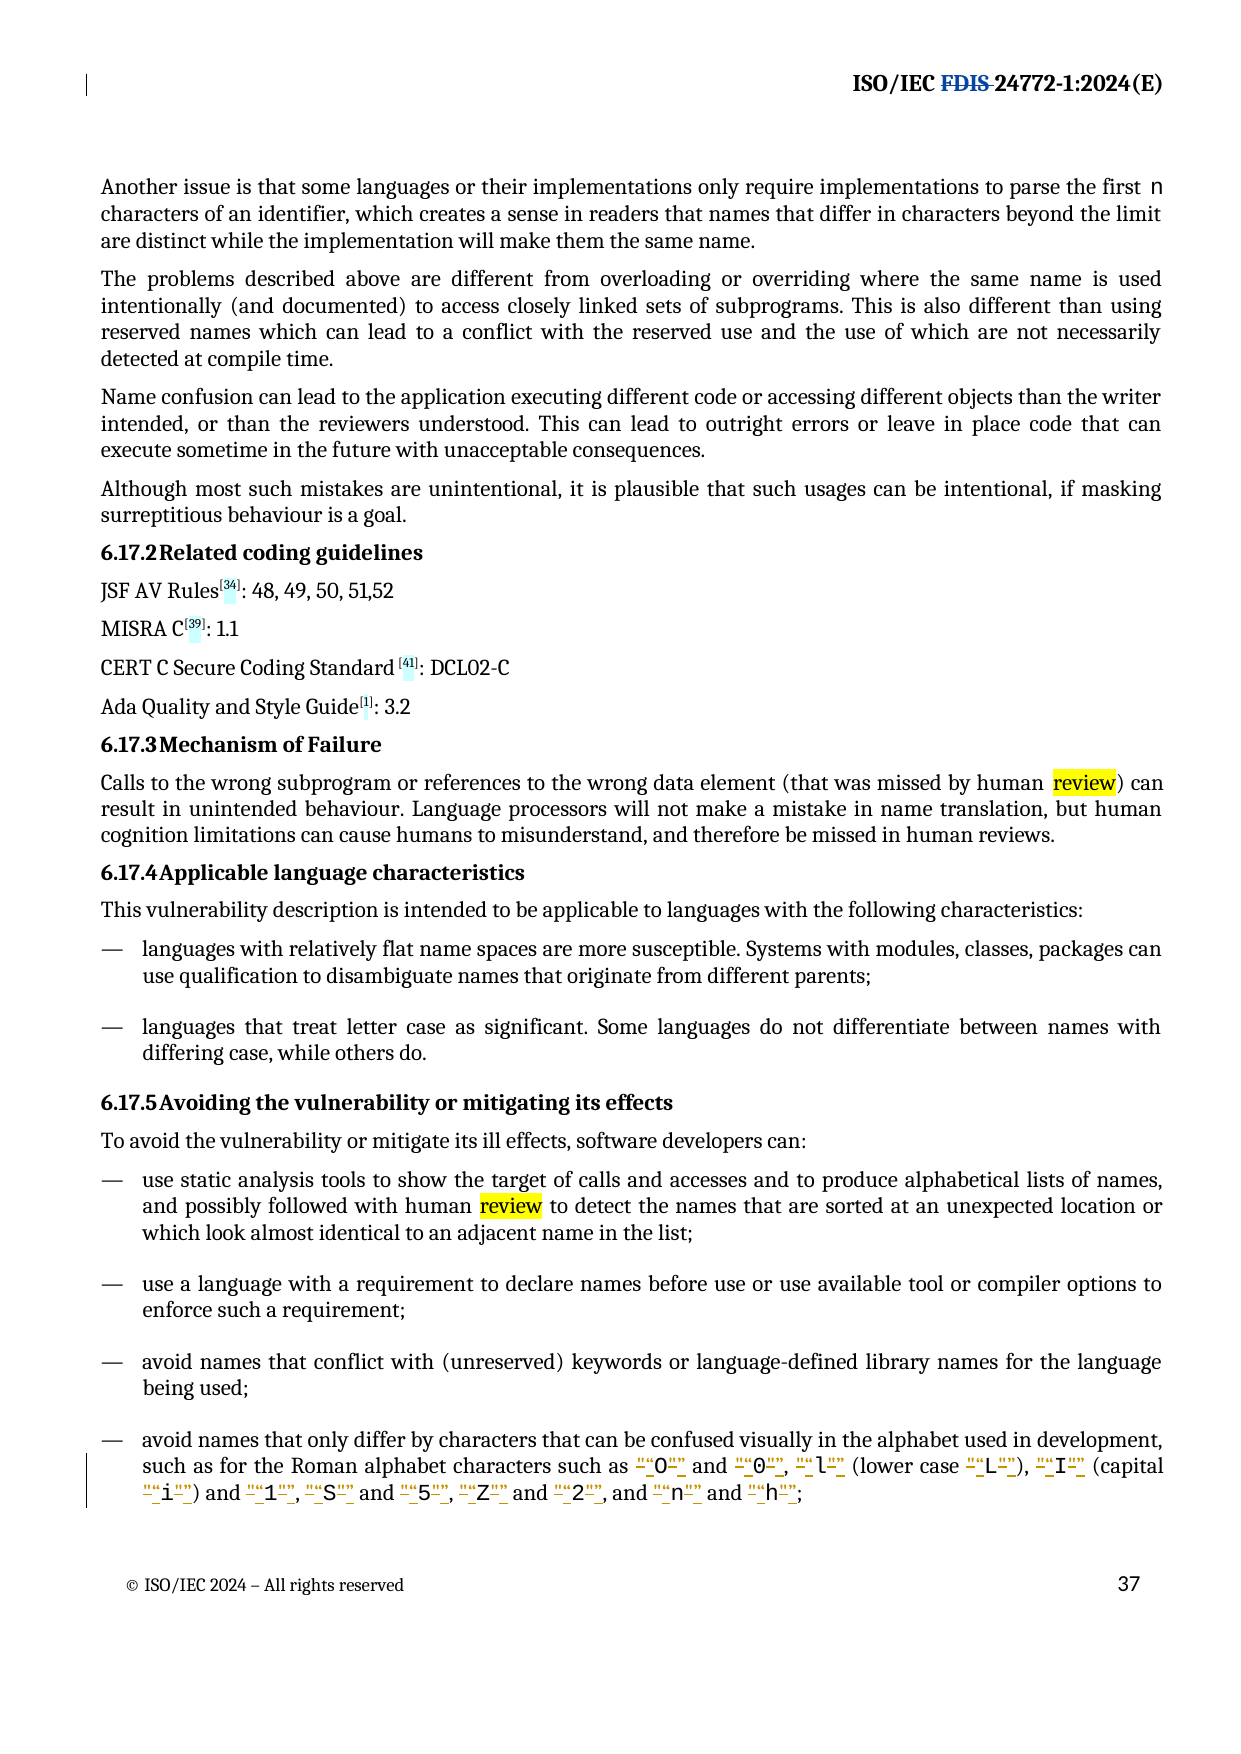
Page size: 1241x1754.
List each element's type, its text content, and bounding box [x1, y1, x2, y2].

text Although most such mistakes are unintentional, it is plausible that such usages can be intentional, if masking surreptitious behaviour is a goal. [101, 476, 1164, 528]
list — languages with relatively flat name spaces are more susceptible. Systems with modules, classes, packages can use qualification to disambiguate names that originate from different parents; [101, 936, 1164, 989]
text Calls to the wrong subprogram or references to the wrong data element (that was missed by human review) can result in unintended behaviour. Language processors will not make a mistake in name translation, but human cognition limitations can cause humans to misunderstand, and therefore be missed in human reviews. [101, 769, 1164, 848]
text CERT C Secure Coding Standard [41]: DCL02-C [414, 655, 1164, 681]
subtitle Mechanism of Failure [101, 733, 1164, 757]
subtitle Applicable language characteristics [101, 861, 1164, 885]
list — avoid names that only differ by characters that can be confused visually in the alphabet used in development, such as for the Roman alphabet characters such as O and 0, l (lower case L), I (capital i) and 1, S and 5, Z and 2, and n and h; [101, 1426, 1164, 1508]
text To avoid the vulnerability or mitigate its ill effects, software developers can: [101, 1128, 1164, 1154]
text Name confusion can lead to the application executing different code or accessing different objects than the writer intended, or than the reviewers understood. This can lead to outright errors or leave in place code that can execute sometime in the future with unacceptable consequences. [101, 384, 1164, 463]
text The problems described above are different from overloading or overriding where the same name is used intentionally (and documented) to access closely linked sets of subprograms. This is also different than using reserved names which can lead to a conflict with the reserved use and the use of which are not necessarily detected at compile time. [101, 266, 1164, 372]
text Another issue is that some languages or their implementations only require implementations to parse the first n characters of an identifier, which creates a sense in readers that names that differ in characters beyond the limit are distinct while the implementation will make them the same name. [101, 173, 1164, 254]
text CERT C Secure Coding Standard [41]: DCL02-C [101, 655, 403, 681]
text Ada Quality and Style Guide[1]: 3.2 [368, 694, 1164, 720]
text Ada Quality and Style Guide[1]: 3.2 [101, 694, 364, 720]
list — languages that treat letter case as significant. Some languages do not differentiate between names with differing case, while others do. [101, 1014, 1164, 1067]
text This vulnerability description is intended to be applicable to languages with the following characteristics: [101, 897, 1164, 924]
text MISRA C[39]: 1.1 [101, 616, 189, 643]
list — avoid names that conflict with (unreserved) keywords or language-defined library names for the language being used; [101, 1349, 1164, 1401]
subtitle Related coding guidelines [101, 541, 1164, 565]
text MISRA C[39]: 1.1 [201, 616, 1164, 643]
list — use a language with a requirement to declare names before use or use available tool or compiler options to enforce such a requirement; [101, 1271, 1164, 1324]
subtitle Avoiding the vulnerability or mitigating its effects [101, 1092, 1164, 1116]
list — use static analysis tools to show the target of calls and accesses and to produce alphabetical lists of names, and possibly followed with human review to detect the names that are sorted at an unexpected location or which look almost identical to an adjacent name in the list; [101, 1167, 1164, 1246]
text JSF AV Rules[34]: 48, 49, 50, 51,52 [101, 577, 1164, 604]
